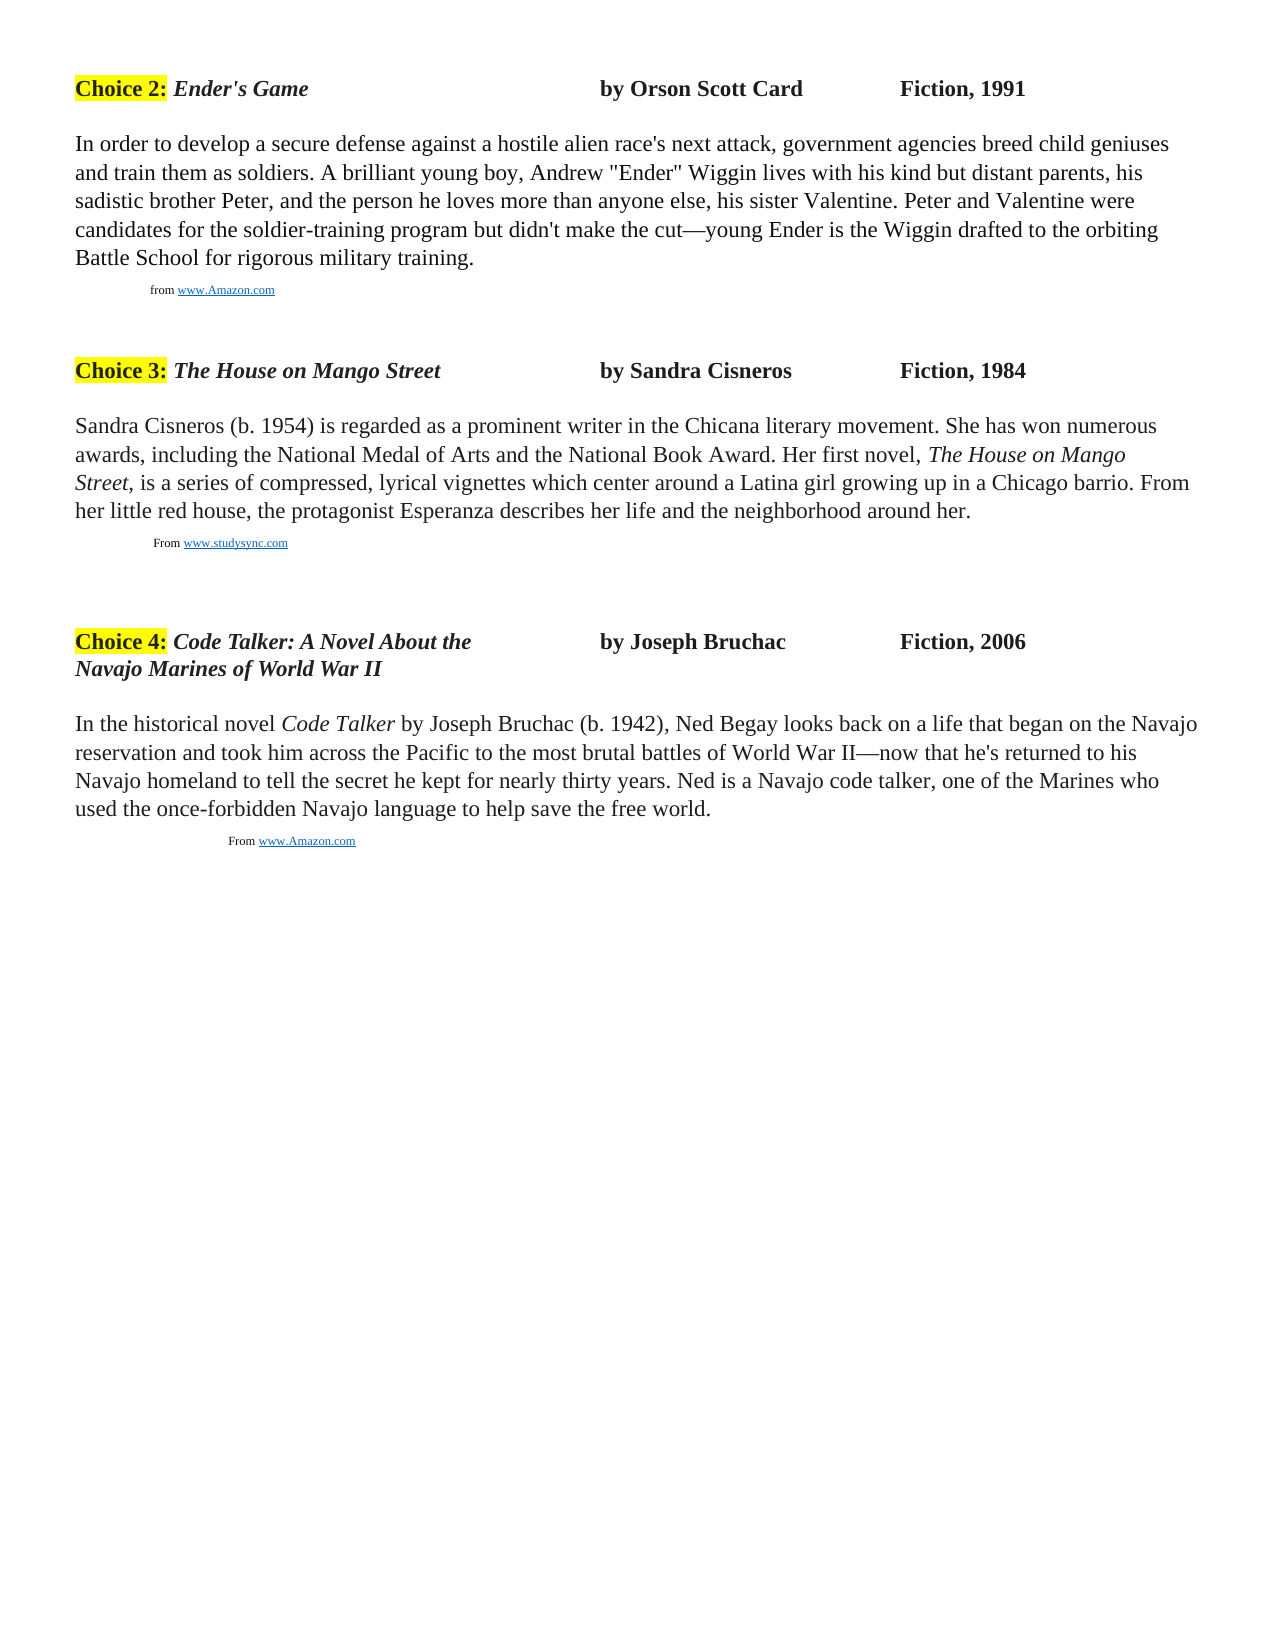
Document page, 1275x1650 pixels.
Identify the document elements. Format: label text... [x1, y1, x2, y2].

subtitle Choice 4: Code Talker: A Novel About the by Joseph Bruchac Fiction, 2006 [167, 628, 1200, 654]
subtitle Choice 3: The House on Mango Street by Sandra Cisneros Fiction, 1984 [167, 357, 1200, 383]
subtitle Navajo Marines of World War II [75, 654, 1200, 681]
text In order to develop a secure defense against a hostile alien race's next attack, government agencies breed child geniuses and train them as soldiers. A brilliant young boy, Andrew "Ender" Wiggin lives with his kind but distant parents, his sadistic brother Peter, and the person he loves more than anyone else, his sister Valentine. Peter and Valentine were candidates for the soldier-training program but didn't make the cut―young Ender is the Wiggin drafted to the orbiting Battle School for rigorous military training. from www.Amazon.com [75, 131, 1200, 299]
subtitle Choice 2: Ender's Game by Orson Scott Card Fiction, 1991 [167, 75, 1200, 101]
text In the historical novel Code Talker by Joseph Bruchac (b. 1942), Ned Begay looks back on a life that began on the Navajo reservation and took him across the Pacific to the most brutal battles of World War II—now that he's returned to his Navajo homeland to tell the secret he kept for nearly thirty years. Ned is a Navajo code talker, one of the Marines who used the once-forbidden Navajo language to help save the free world. From www.Amazon.com [75, 710, 1200, 850]
text Sandra Cisneros (b. 1954) is regarded as a prominent writer in the Chicana literary movement. She has won numerous awards, including the National Medal of Arts and the National Book Award. Her first novel, The House on Mango Street, is a series of compressed, lyrical vignettes which center around a Latina girl growing up in a Chicago barrio. From her little red house, the protagonist Esperanza describes her life and the neighborhood around her. From www.studysync.com [75, 412, 1200, 552]
